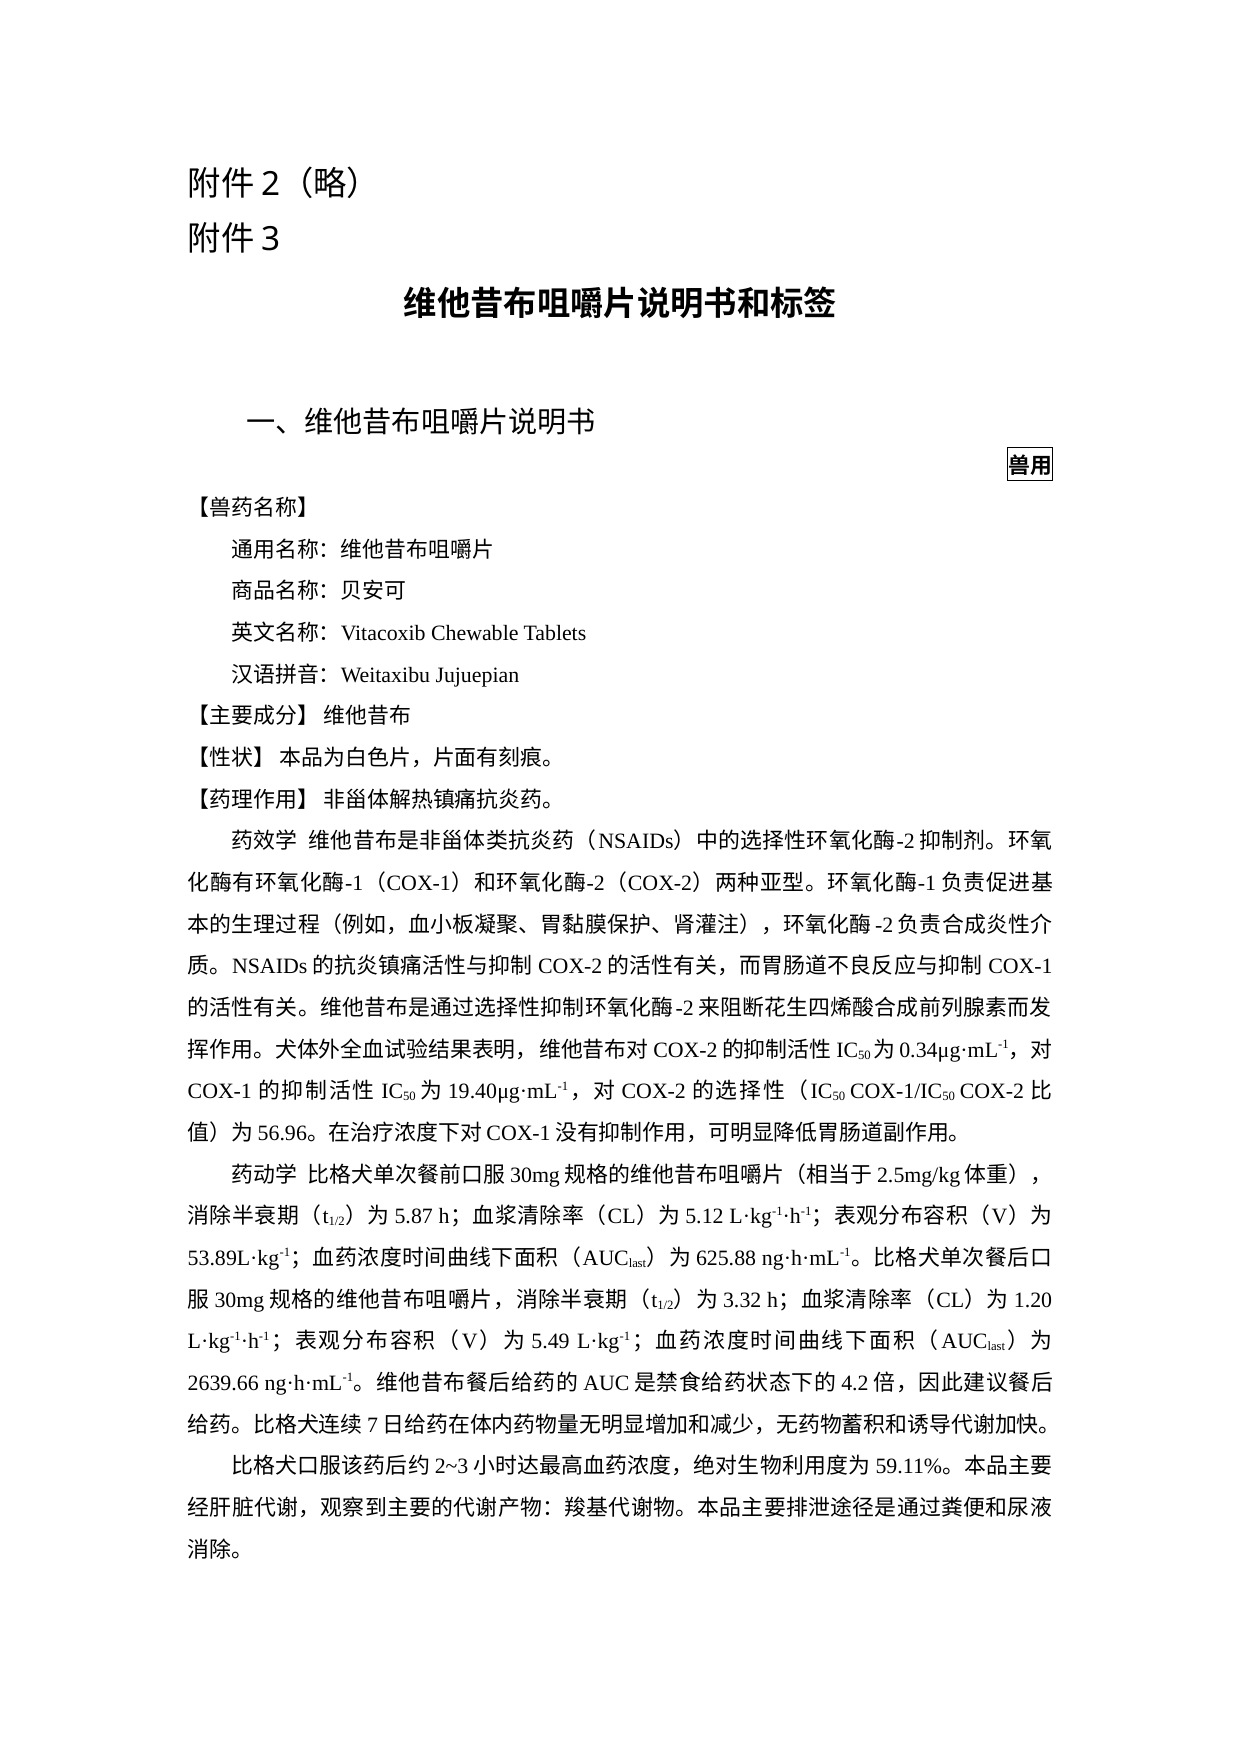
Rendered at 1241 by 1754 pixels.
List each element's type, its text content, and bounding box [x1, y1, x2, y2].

text 一、维他昔布咀嚼片说明书 [187, 399, 1053, 440]
text 药效学 维他昔布是非甾体类抗炎药（NSAIDs）中的选择性环氧化酶-2抑制剂。环氧化酶有环氧化酶-1（COX-1）和环氧化酶-2（COX-2）两种亚型。环氧化酶-1负责促进基本的生理过程（例如，血小板凝聚、胃黏膜保护、肾灌注），环氧化酶-2负责合成炎性介质。NSAIDs的抗炎镇痛活性与抑制COX-2的活性有关，而胃肠道不良反应与抑制COX-1的活性有关。维他昔布是通过选择性抑制环氧化酶-2来阻断花生四烯酸合成前列腺素而发挥作用。犬体外全血试验结果表明，维他昔布对COX-2的抑制活性IC50为0.34μg·mL-1，对COX-1的抑制活性IC50为19.40μg·mL-1，对COX-2的选择性（IC50 COX-1/IC50 COX-2比值）为56.96。在治疗浓度下对COX-1没有抑制作用，可明显降低胃肠道副作用。 [187, 815, 1053, 1149]
text 【主要成分】 维他昔布 [187, 690, 1053, 732]
text 药动学 比格犬单次餐前口服30mg规格的维他昔布咀嚼片（相当于2.5mg/kg体重），消除半衰期（t1/2）为5.87 h；血浆清除率（CL）为5.12 L·kg-1·h-1；表观分布容积（V）为53.89L·kg-1；血药浓度时间曲线下面积（AUClast）为625.88 ng·h·mL-1。比格犬单次餐后口服30mg规格的维他昔布咀嚼片，消除半衰期（t1/2）为3.32 h；血浆清除率（CL）为1.20 L·kg-1·h-1；表观分布容积（V）为5.49 L·kg-1；血药浓度时间曲线下面积（AUClast）为2639.66 ng·h·mL-1。维他昔布餐后给药的AUC是禁食给药状态下的4.2倍，因此建议餐后给药。比格犬连续7日给药在体内药物量无明显增加和减少，无药物蓄积和诱导代谢加快。 [187, 1149, 1053, 1440]
text 汉语拼音：Weitaxibu Jujuepian [187, 649, 1053, 690]
text 【兽药名称】 [187, 482, 1053, 524]
text 兽用 [187, 440, 1053, 482]
text 附件3 [187, 204, 1053, 269]
text 商品名称：贝安可 [187, 565, 1053, 607]
text 【药理作用】 非甾体解热镇痛抗炎药。 [187, 774, 1053, 815]
text 【性状】 本品为白色片，片面有刻痕。 [187, 732, 1053, 774]
text 通用名称：维他昔布咀嚼片 [187, 524, 1053, 565]
text 维他昔布咀嚼片说明书和标签 [187, 269, 1053, 334]
text 附件2（略） [187, 162, 1053, 204]
text 比格犬口服该药后约2~3小时达最高血药浓度，绝对生物利用度为59.11%。本品主要经肝脏代谢，观察到主要的代谢产物：羧基代谢物。本品主要排泄途径是通过粪便和尿液消除。 [187, 1440, 1053, 1565]
text 英文名称：Vitacoxib Chewable Tablets [187, 607, 1053, 649]
